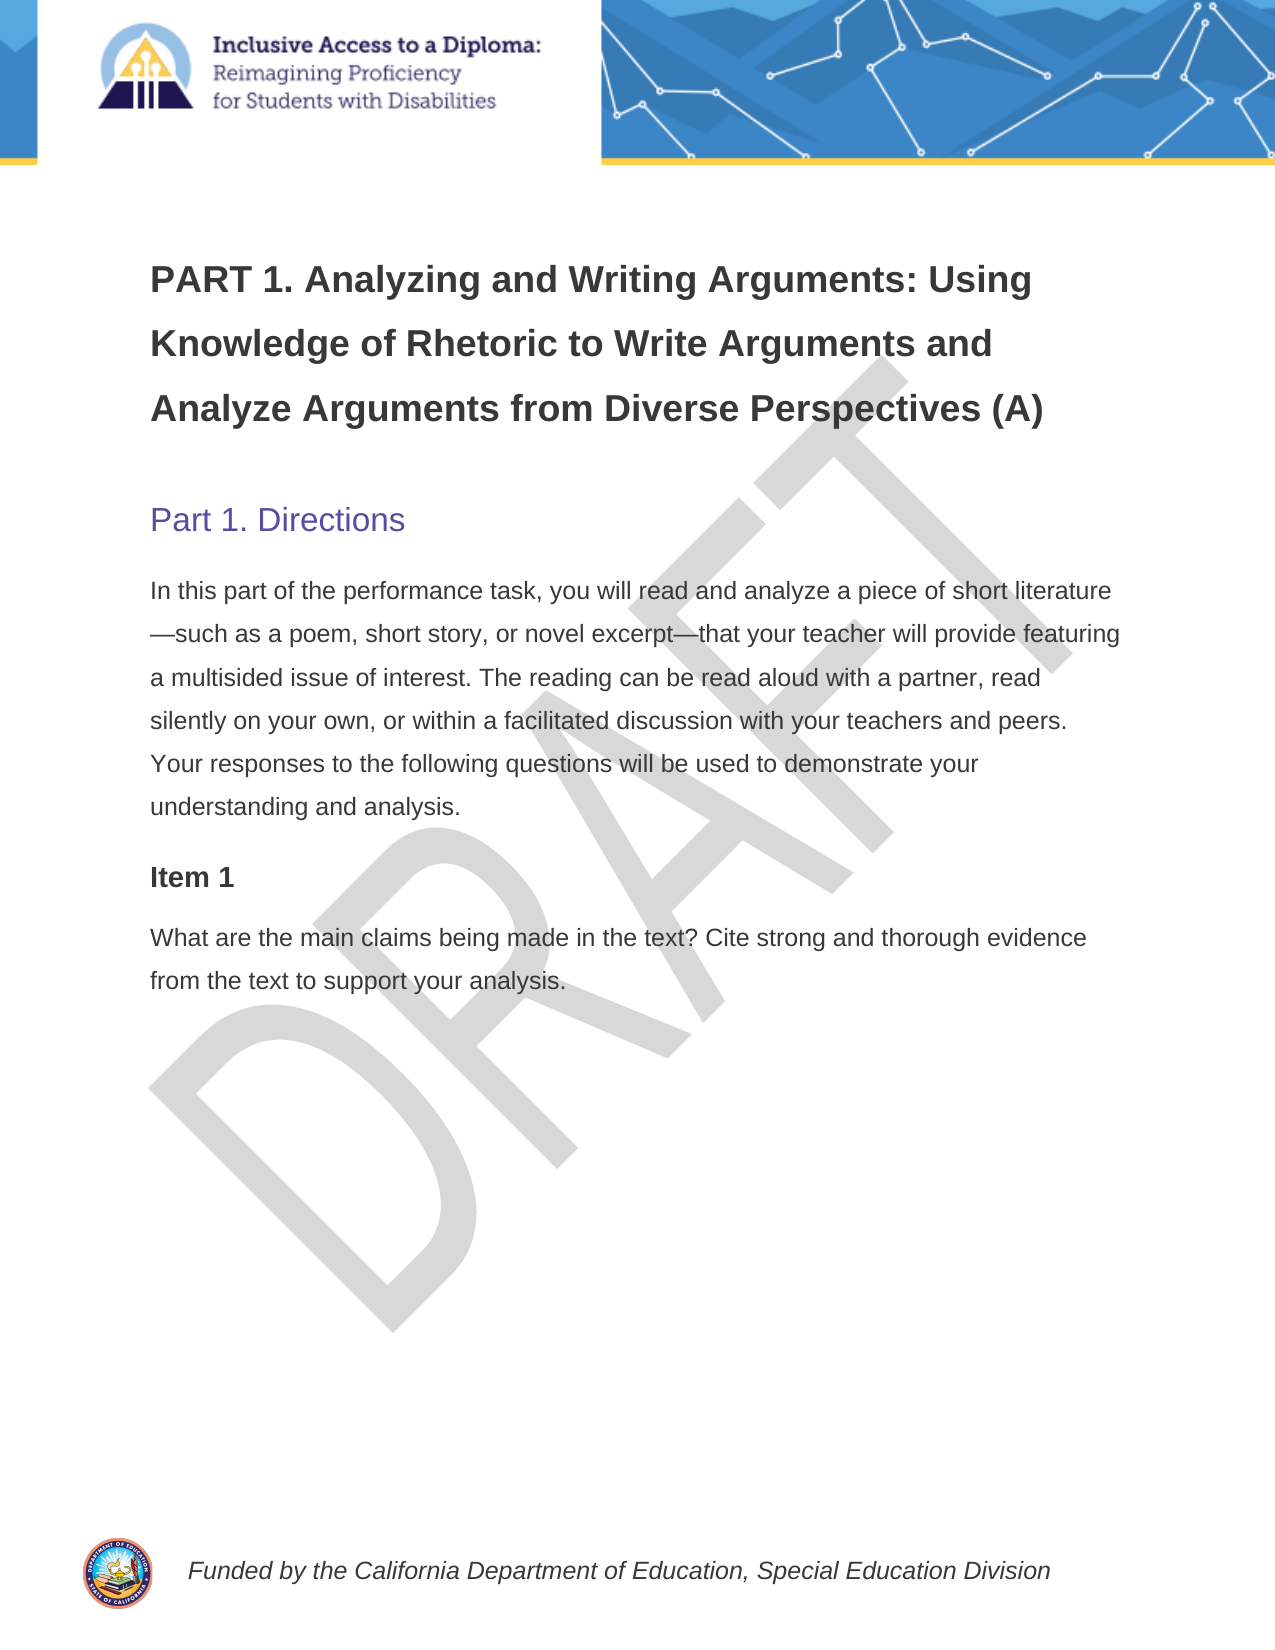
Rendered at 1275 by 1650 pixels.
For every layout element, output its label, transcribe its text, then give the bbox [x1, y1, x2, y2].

subtitle PART 1. Analyzing and Writing Arguments: Using Knowledge of Rhetoric to Write Arguments and Analyze Arguments from Diverse Perspectives (A) [150, 257, 1125, 429]
text What are the main claims being made in the text? Cite strong and thorough evidence from the text to support your analysis. [150, 923, 1125, 995]
text In this part of the performance task, you will read and analyze a piece of short literature—such as a poem, short story, or novel excerpt—that your teacher will provide featuring a multisided issue of interest. The reading can be read aloud with a partner, read silently on your own, or within a facilitated discussion with your teachers and peers. Your responses to the following questions will be used to demonstrate your understanding and analysis. [150, 576, 1125, 821]
subtitle Part 1. Directions [150, 500, 1050, 538]
picture [83, 1538, 153, 1613]
subtitle Item 1 [150, 860, 1012, 894]
